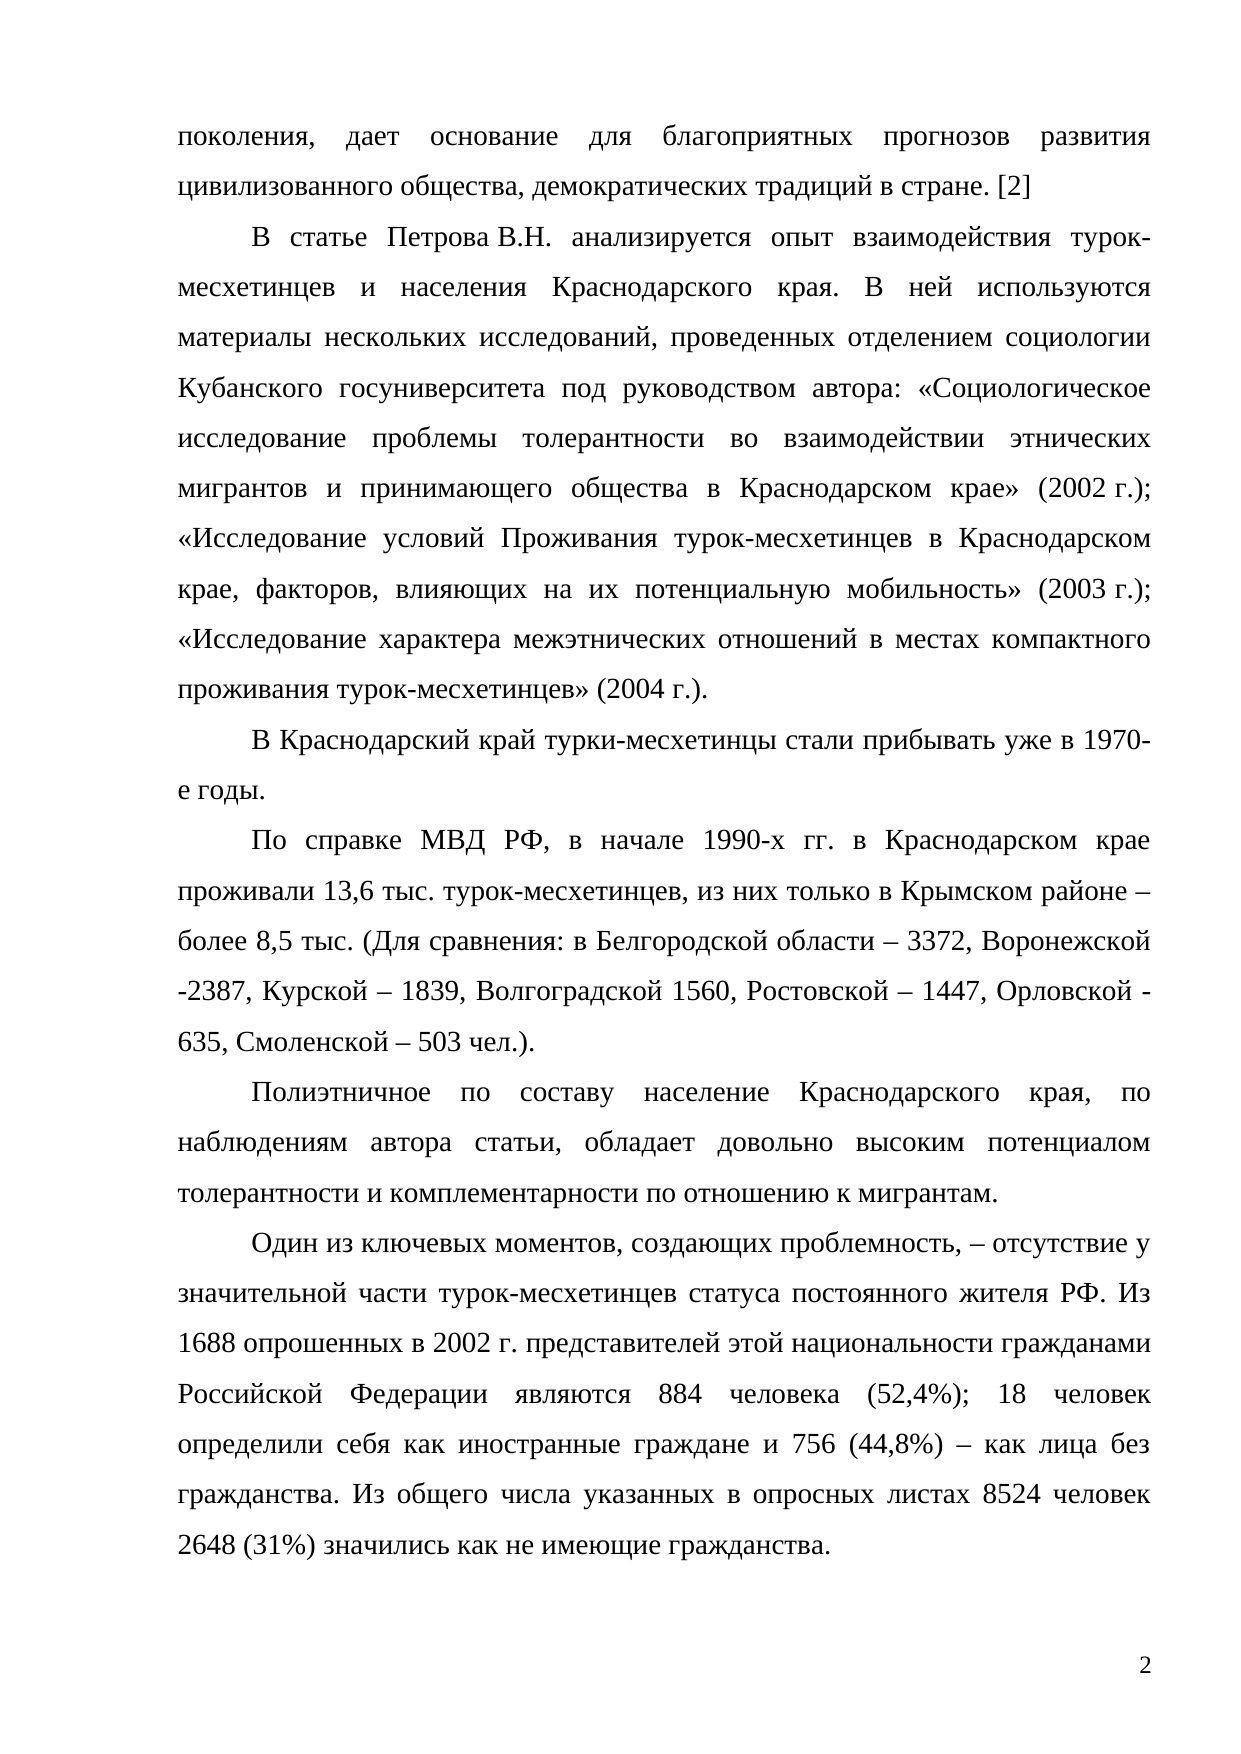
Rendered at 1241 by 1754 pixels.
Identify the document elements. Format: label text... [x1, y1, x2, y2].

text Один из ключевых моментов, создающих проблемность, – отсутствие у значительной части турок-месхетинцев статуса постоянного жителя РФ. Из 1688 опрошенных в 2002 г. представителей этой национальности гражданами Российской Федерации являются 884 человека (52,4%); 18 человек определили себя как иностранные граждане и 756 (44,8%) – как лица без гражданства. Из общего числа указанных в опросных листах 8524 человек 2648 (31%) значились как не имеющие гражданства. [177, 1225, 1152, 1560]
text Полиэтничное по составу население Краснодарского края, по наблюдениям автора статьи, обладает довольно высоким потенциалом толерантности и комплементарности по отношению к мигрантам. [177, 1074, 1152, 1208]
text По справке МВД РФ, в начале 1990-х гг. в Краснодарском крае проживали 13,6 тыс. турок-месхетинцев, из них только в Крымском районе – более 8,5 тыс. (Для сравнения: в Белгородской области – 3372, Воронежской -2387, Курской – 1839, Волгоградской 1560, Ростовской – 1447, Орловской -635, Смоленской – 503 чел.). [177, 822, 1152, 1057]
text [177, 118, 1152, 202]
text В Краснодарский край турки-месхетинцы стали прибывать уже в 1970-е годы. [177, 722, 1152, 806]
text В статье Петрова В.Н. анализируется опыт взаимодействия турок-месхетинцев и населения Краснодарского края. В ней используются материалы нескольких исследований, проведенных отделением социологии Кубанского госуниверситета под руководством автора: «Социологическое исследование проблемы толерантности во взаимодействии этнических мигрантов и принимающего общества в Краснодарском крае» (2002 г.); «Исследование условий Проживания турок-месхетинцев в Краснодарском крае, факторов, влияющих на их потенциальную мобильность» (2003 г.); «Исследование характера межэтнических отношений в местах компактного проживания турок-месхетинцев» (2004 г.). [177, 219, 1152, 705]
